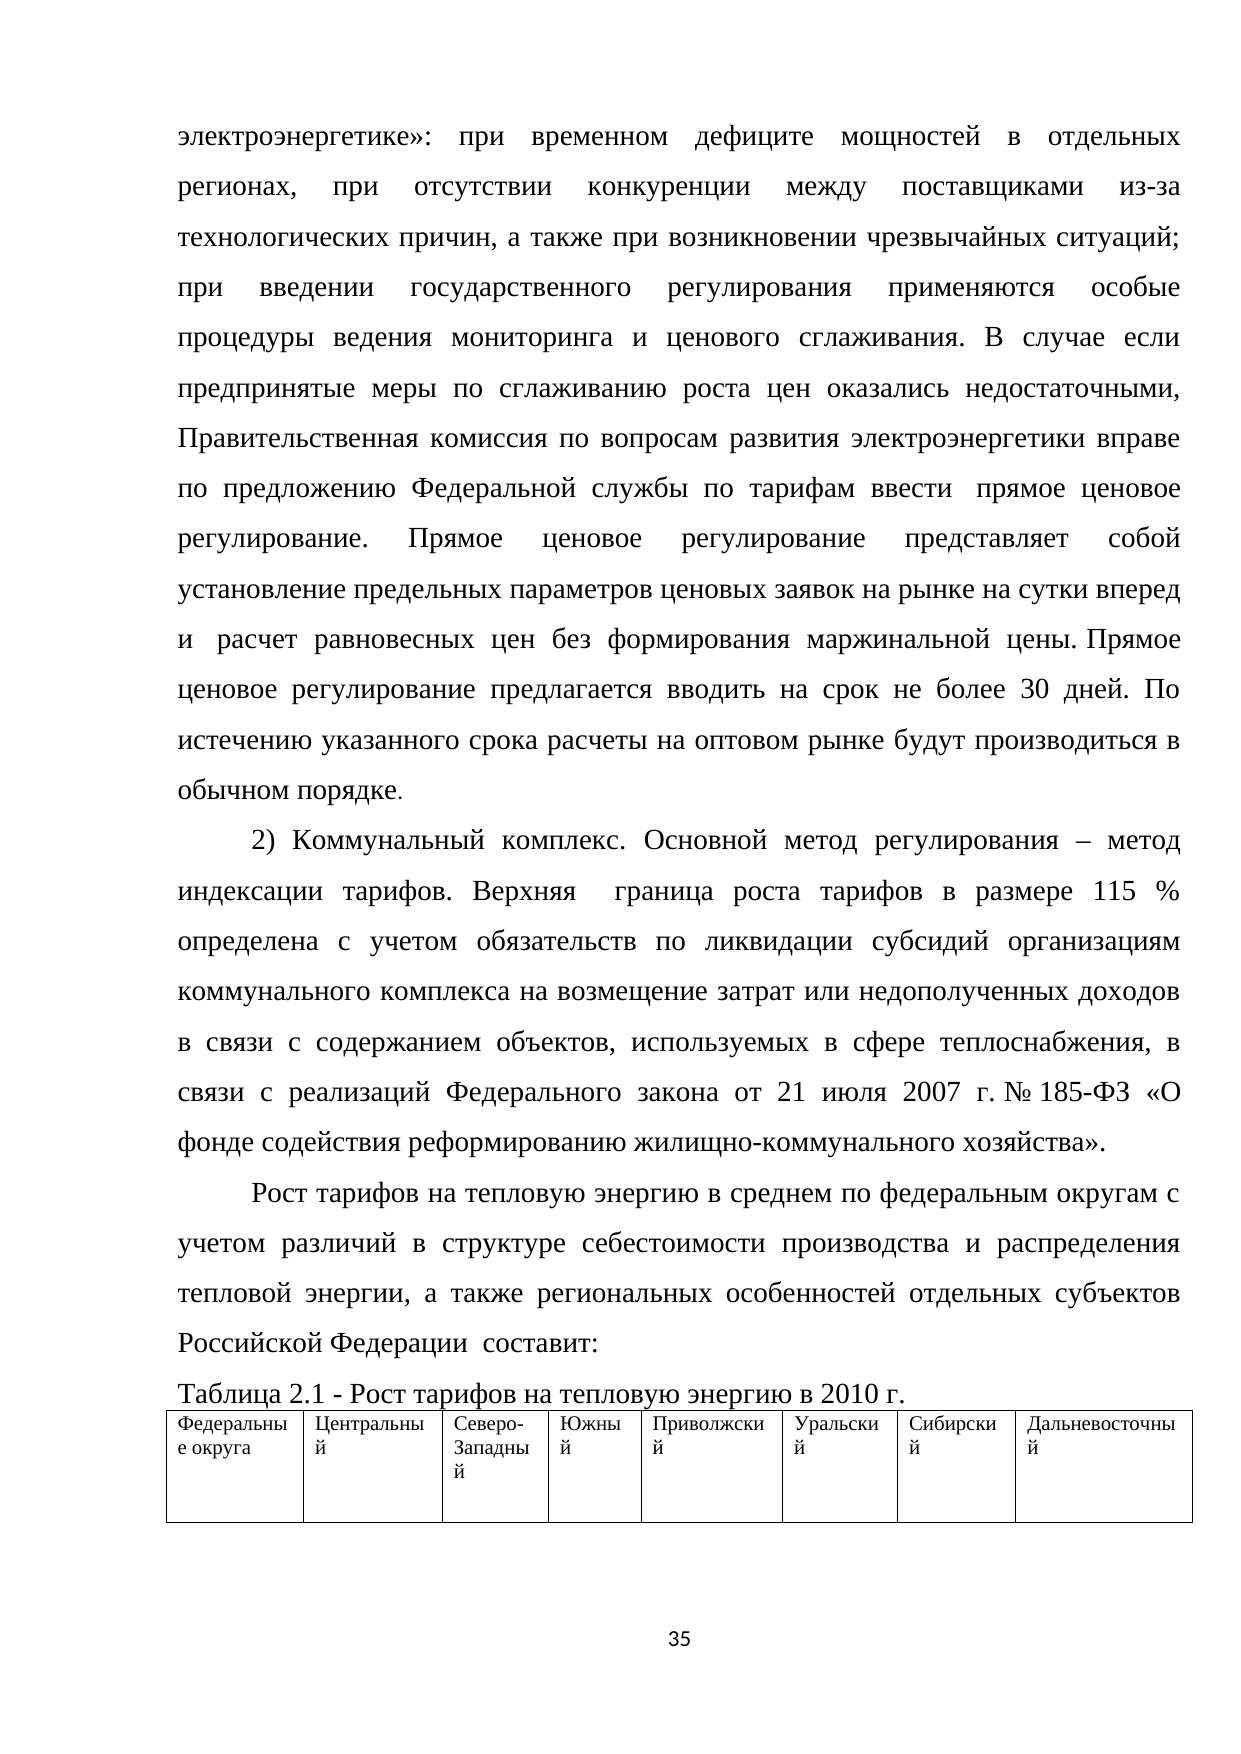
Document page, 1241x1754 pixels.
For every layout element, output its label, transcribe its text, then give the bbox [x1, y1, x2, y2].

table_header Центральный [304, 1411, 442, 1522]
text Рост тарифов на тепловую энергию в среднем по федеральным округам с учетом различий в структуре себестоимости производства и распределения тепловой энергии, а также региональных особенностей отдельных субъектов Российской Федерации составит: [177, 1175, 1181, 1359]
table_header Сибирский [898, 1411, 1015, 1522]
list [177, 118, 1181, 806]
table_header Уральский [783, 1411, 897, 1522]
text Таблица 2.1 - Рост тарифов на тепловую энергию в 2010 г. [177, 1376, 1181, 1409]
table_header Северо-Западный [443, 1411, 548, 1522]
table_header Южный [549, 1411, 641, 1522]
table_header Приволжский [642, 1411, 782, 1522]
table_header Дальневосточный [1016, 1411, 1192, 1522]
text 2) Коммунальный комплекс. Основной метод регулирования – метод индексации тарифов. Верхняя граница роста тарифов в размере 115 % определена с учетом обязательств по ликвидации субсидий организациям коммунального комплекса на возмещение затрат или недополученных доходов в связи с содержанием объектов, используемых в сфере теплоснабжения, в связи с реализаций Федерального закона от 21 июля 2007 г. № 185-ФЗ «О фонде содействия реформированию жилищно-коммунального хозяйства». [177, 822, 1181, 1158]
table_header Федеральные округа [167, 1411, 303, 1522]
